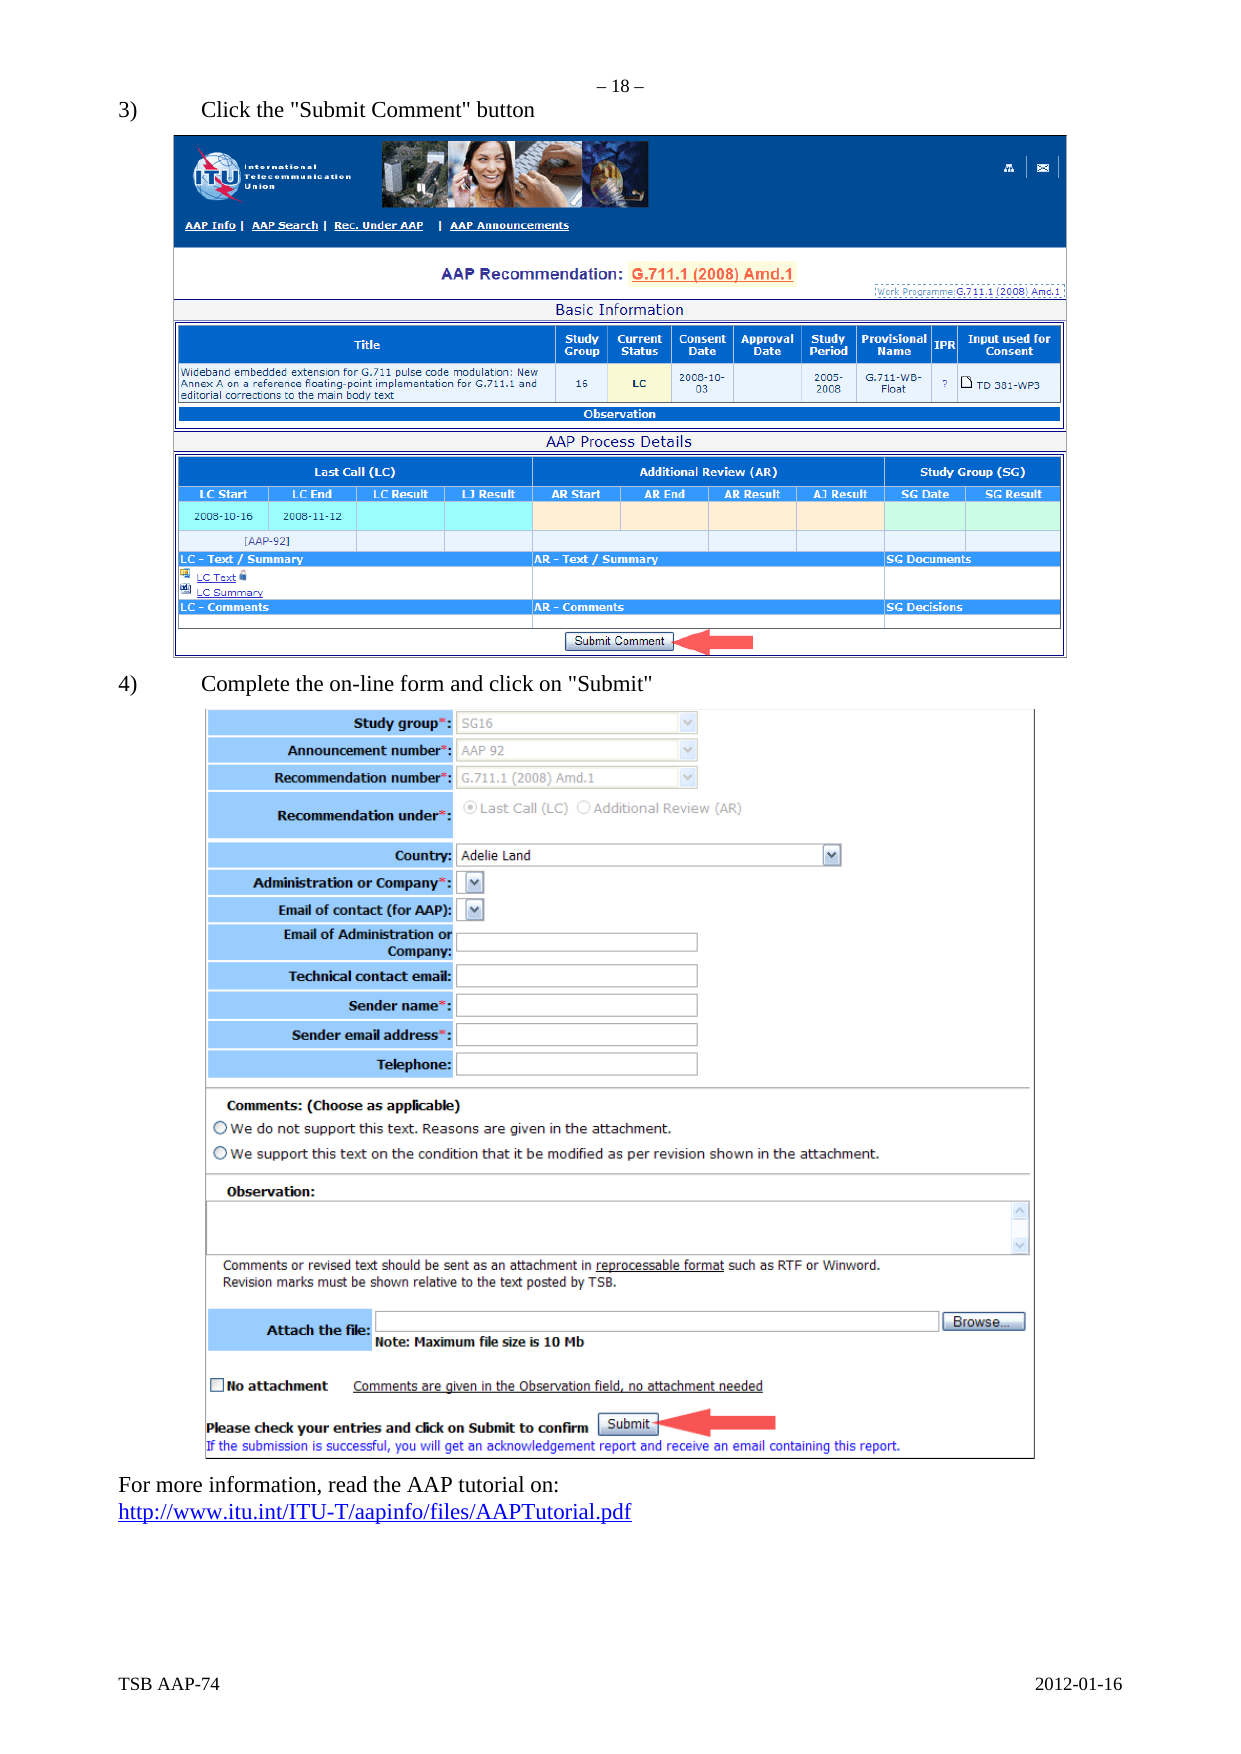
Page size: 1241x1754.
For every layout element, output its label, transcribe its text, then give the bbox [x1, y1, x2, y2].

text 3) Click the "Submit Comment" button [118, 97, 1122, 123]
text 4) Complete the on-line form and click on "Submit" [118, 670, 1122, 697]
text For more information, read the AAP tutorial on: http://www.itu.int/ITU-T/aapinfo/files/AAPTutorial.pdf [118, 1472, 1122, 1524]
picture [173, 135, 1067, 658]
picture [205, 709, 1035, 1459]
